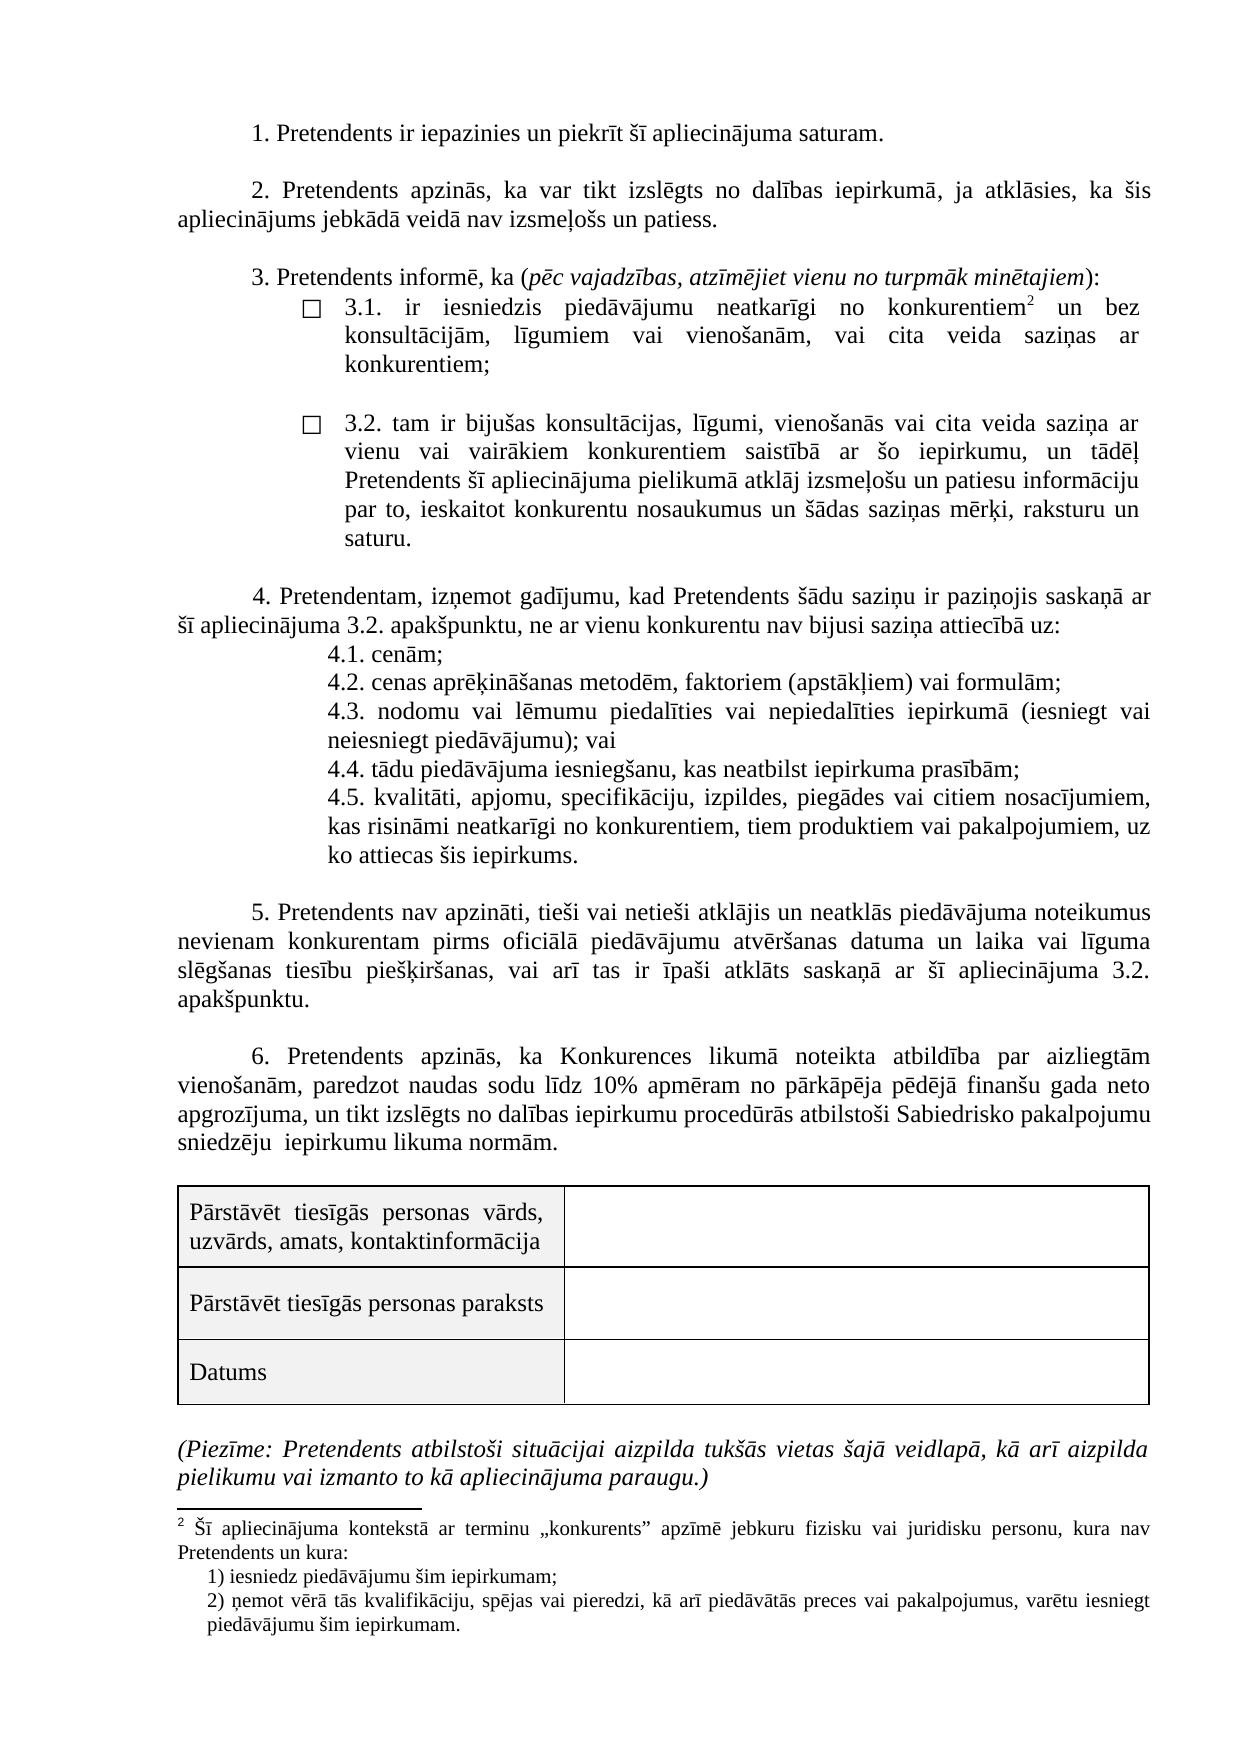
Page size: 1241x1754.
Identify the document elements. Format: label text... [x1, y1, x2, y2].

text 4.4. tādu piedāvājuma iesniegšanu, kas neatbilst iepirkuma prasībām; [252, 754, 1152, 782]
text 4. Pretendentam, izņemot gadījumu, kad Pretendents šādu saziņu ir paziņojis saskaņā ar šī apliecinājuma 3.2. apakšpunktu, ne ar vienu konkurentu nav bijusi saziņa attiecībā uz: [177, 581, 1152, 639]
text 3. Pretendents informē, ka (pēc vajadzības, atzīmējiet vienu no turpmāk minētajiem): [177, 262, 1152, 291]
table_header ☐ [290, 292, 333, 407]
table_cell 3.2. tam ir bijušas konsultācijas, līgumi, vienošanās vai cita veida saziņa ar vienu vai vairākiem konkurentiem saistībā ar šo iepirkumu, un tādēļ Pretendents šī apliecinājuma pielikumā atklāj izsmeļošu un patiesu informāciju par to, ieskaitot konkurentu nosaukumus un šādas saziņas mērķi, raksturu un saturu. [334, 408, 1151, 551]
table_header [565, 1187, 1148, 1266]
table_cell [565, 1268, 1148, 1338]
text 5. Pretendents nav apzināti, tieši vai netieši atklājis un neatklās piedāvājuma noteikumus nevienam konkurentam pirms oficiālā piedāvājumu atvēršanas datuma un laika vai līguma slēgšanas tiesību piešķiršanas, vai arī tas ir īpaši atklāts saskaņā ar šī apliecinājuma 3.2. apakšpunktu. [177, 897, 1152, 1012]
table_cell [565, 1340, 1148, 1403]
text 4.3. nodomu vai lēmumu piedalīties vai nepiedalīties iepirkumā (iesniegt vai neiesniegt piedāvājumu); vai [327, 696, 1152, 754]
table_header Pārstāvēt tiesīgās personas vārds, uzvārds, amats, kontaktinformācija [179, 1187, 564, 1266]
text 6. Pretendents apzinās, ka Konkurences likumā noteikta atbildība par aizliegtām vienošanām, paredzot naudas sodu līdz 10% apmēram no pārkāpēja pēdējā finanšu gada neto apgrozījuma, un tikt izslēgts no dalības iepirkumu procedūrās atbilstoši Sabiedrisko pakalpojumu sniedzēju iepirkumu likuma normām. [177, 1041, 1152, 1156]
text 2. Pretendents apzinās, ka var tikt izslēgts no dalības iepirkumā, ja atklāsies, ka šis apliecinājums jebkādā veidā nav izsmeļošs un patiess. [177, 176, 1152, 233]
table_header 3.1. ir iesniedzis piedāvājumu neatkarīgi no konkurentiem un bez konsultācijām, līgumiem vai vienošanām, vai cita veida saziņas ar konkurentiem; [334, 292, 1151, 407]
text (Piezīme: Pretendents atbilstoši situācijai aizpilda tukšās vietas šajā veidlapā, kā arī aizpilda pielikumu vai izmanto to kā apliecinājuma paraugu.) [177, 1434, 1152, 1491]
table_cell Datums [179, 1340, 564, 1403]
text 4.2. cenas aprēķināšanas metodēm, faktoriem (apstākļiem) vai formulām; [252, 667, 1152, 696]
text 1. Pretendents ir iepazinies un piekrīt šī apliecinājuma saturam. [177, 118, 1152, 147]
table_cell ☐ [290, 408, 333, 551]
table_cell Pārstāvēt tiesīgās personas paraksts [179, 1268, 564, 1338]
text 4.1. cenām; [252, 639, 1152, 667]
text 4.5. kvalitāti, apjomu, specifikāciju, izpildes, piegādes vai citiem nosacījumiem, kas risināmi neatkarīgi no konkurentiem, tiem produktiem vai pakalpojumiem, uz ko attiecas šis iepirkums. [327, 782, 1152, 869]
